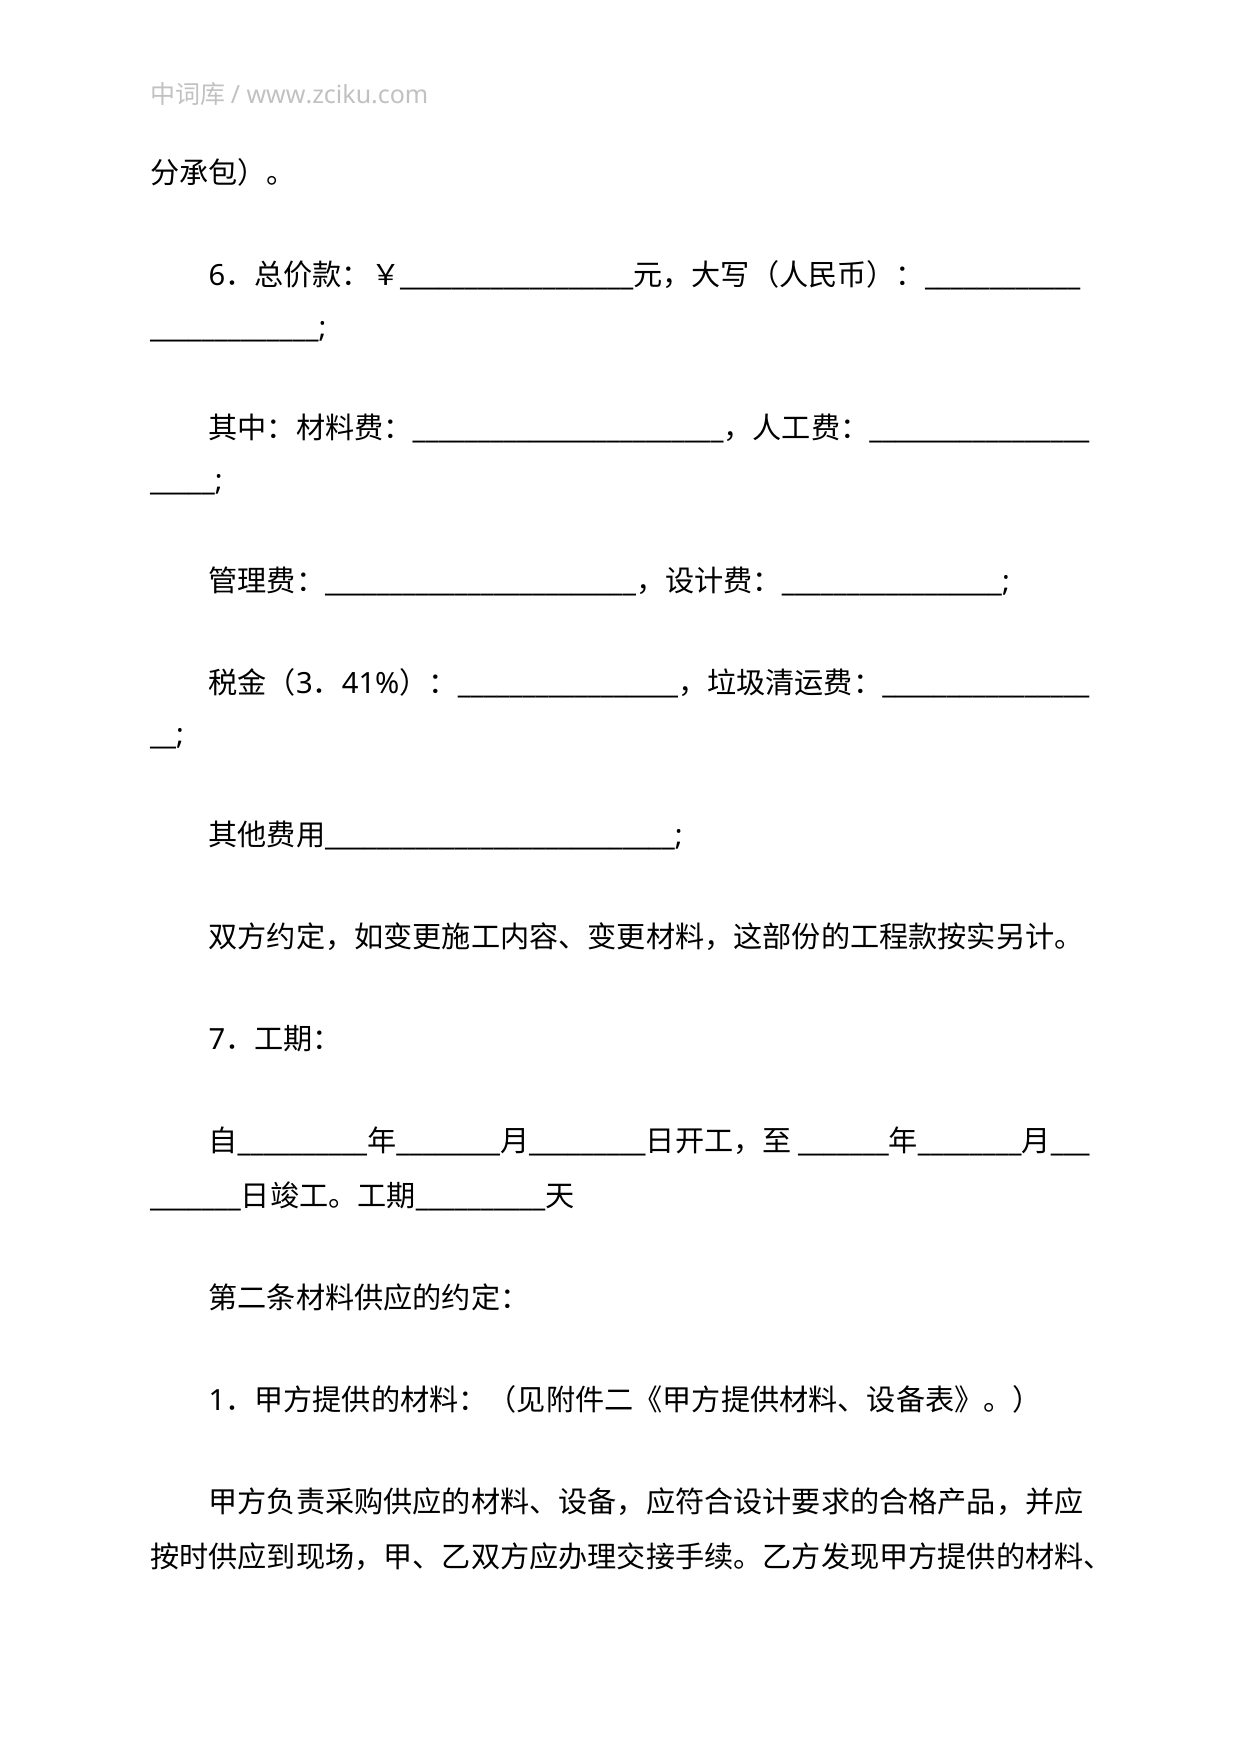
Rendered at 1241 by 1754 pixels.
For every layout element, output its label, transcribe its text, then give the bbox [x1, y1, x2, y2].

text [150, 150, 1090, 192]
text 其中：材料费：________________________，人工费：______________________; [150, 404, 1090, 498]
text 6．总价款：￥__________________元，大写（人民币）：_________________________; [150, 252, 1090, 346]
text 自__________年________月_________日开工，至 _______年________月__________日竣工。工期__________天 [150, 1118, 1090, 1215]
text 1．甲方提供的材料：（见附件二《甲方提供材料、设备表》。） [150, 1376, 1090, 1419]
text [150, 1478, 1090, 1576]
text 双方约定，如变更施工内容、变更材料，这部份的工程款按实另计。 [150, 914, 1090, 956]
text 管理费：________________________，设计费：_________________; [150, 557, 1090, 599]
text 其他费用___________________________; [150, 812, 1090, 854]
text 第二条材料供应的约定： [150, 1274, 1090, 1317]
text 税金（3．41%）：_________________，垃圾清运费：__________________; [150, 659, 1090, 753]
text 7．工期： [150, 1016, 1090, 1058]
